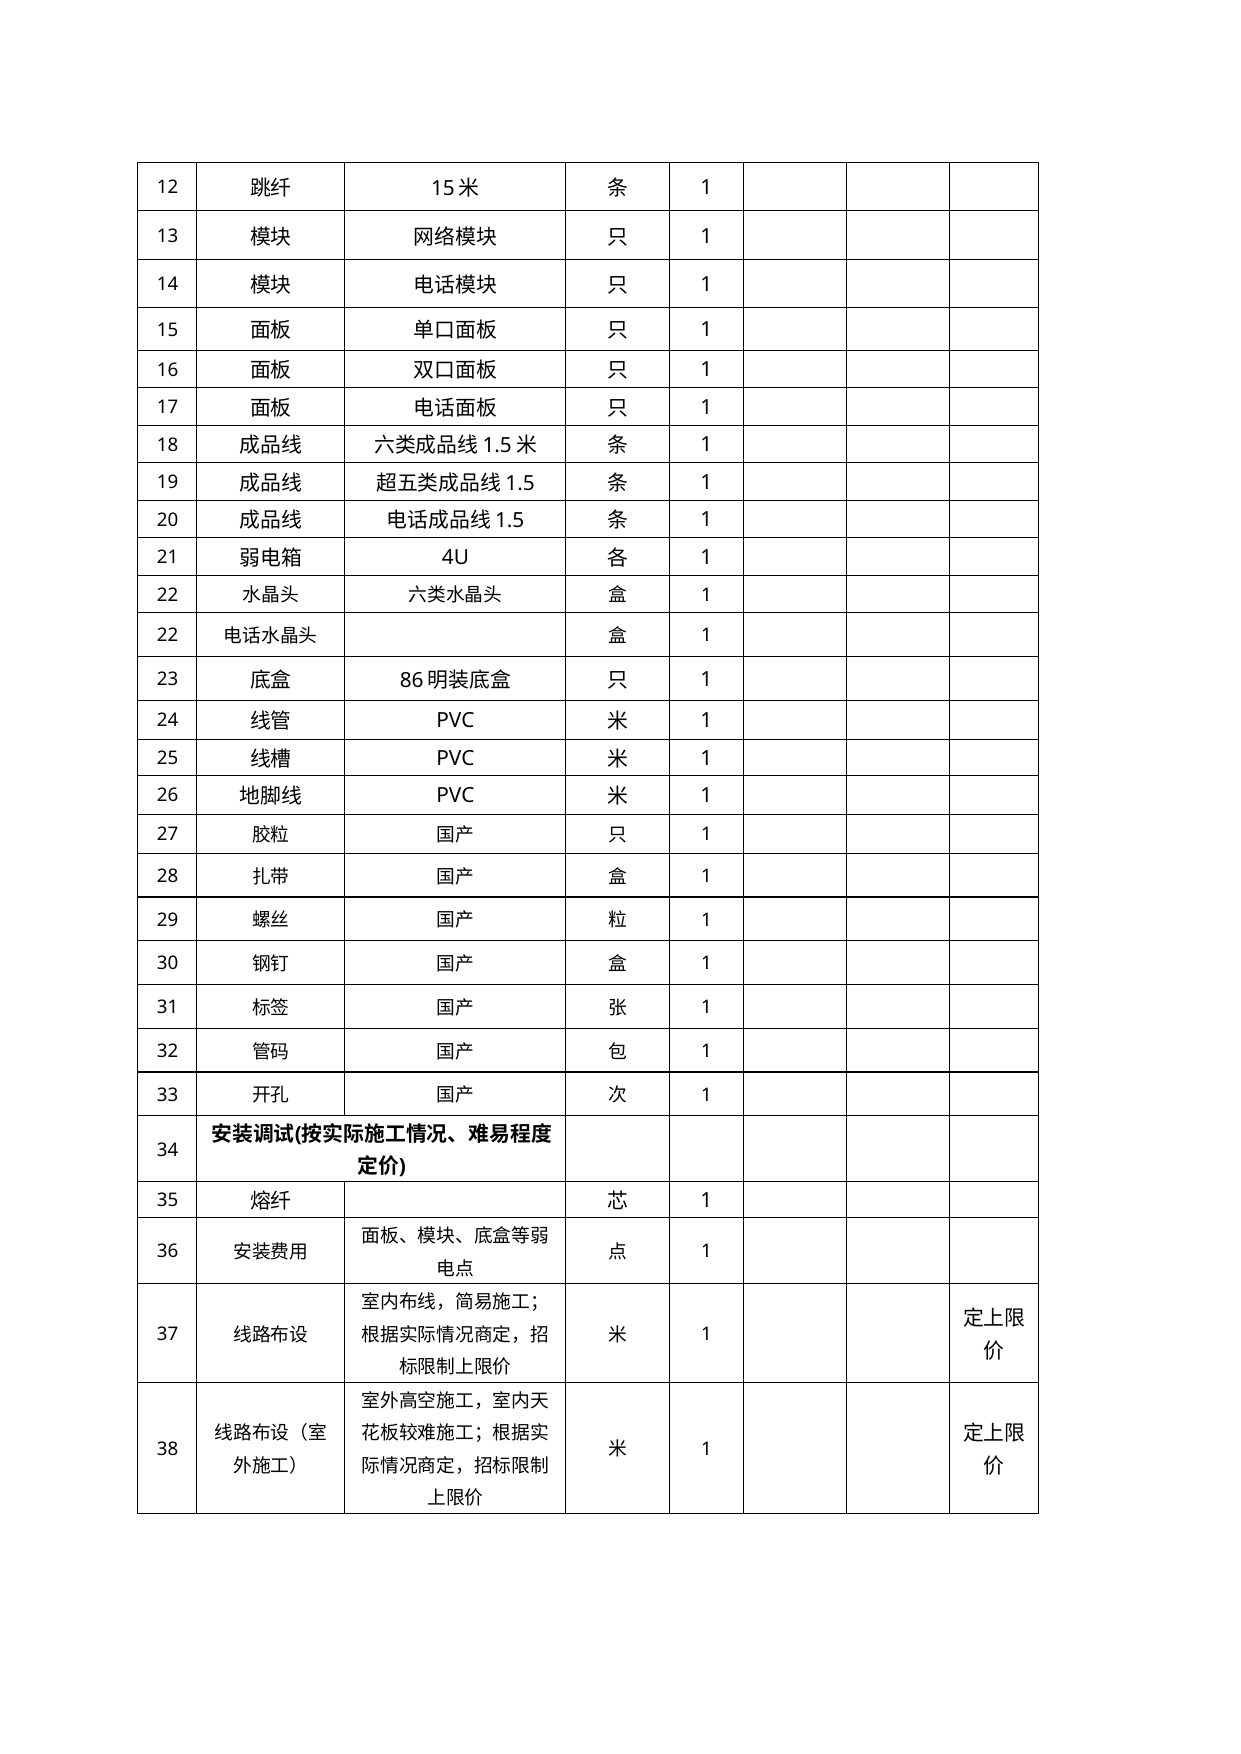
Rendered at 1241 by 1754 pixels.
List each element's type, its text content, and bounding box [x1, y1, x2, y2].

table_cell 各 [566, 538, 669, 574]
table_cell 定上限价 [950, 1284, 1038, 1382]
table_cell 底盒 [197, 657, 344, 699]
table_cell 1 [670, 308, 743, 349]
table_cell 国产 [345, 815, 565, 853]
table_cell 1 [670, 351, 743, 387]
table_cell 36 [138, 1218, 196, 1283]
table_cell [744, 576, 846, 612]
table_cell 米 [566, 701, 669, 738]
table_cell [950, 657, 1038, 699]
table_cell 30 [138, 941, 196, 984]
table_cell [744, 701, 846, 738]
table_cell [847, 815, 949, 853]
table_cell 1 [670, 1383, 743, 1513]
table_cell 32 [138, 1029, 196, 1071]
table_cell [744, 1218, 846, 1283]
table_cell [950, 163, 1038, 210]
table_cell 安装调试(按实际施工情况、难易程度定价) [197, 1116, 565, 1181]
table_cell [847, 740, 949, 774]
table_cell 31 [138, 985, 196, 1028]
table_cell 1 [670, 1029, 743, 1071]
table_cell 34 [138, 1116, 196, 1181]
table_cell [847, 538, 949, 574]
table_cell [847, 941, 949, 984]
table_cell 1 [670, 426, 743, 462]
table_cell 国产 [345, 941, 565, 984]
table_cell 超五类成品线1.5 [345, 463, 565, 499]
table_cell 地脚线 [197, 776, 344, 813]
table_cell 27 [138, 815, 196, 853]
table_cell [950, 1073, 1038, 1115]
table_cell [847, 351, 949, 387]
table_cell [950, 501, 1038, 537]
table_cell [950, 985, 1038, 1028]
table_cell 条 [566, 463, 669, 499]
table_cell 六类成品线1.5米 [345, 426, 565, 462]
table_cell 跳纤 [197, 163, 344, 210]
table_cell 22 [138, 613, 196, 656]
table_cell 20 [138, 501, 196, 537]
table_cell 13 [138, 211, 196, 259]
table_cell [950, 1182, 1038, 1217]
table_cell 1 [670, 854, 743, 896]
table_cell 16 [138, 351, 196, 387]
table_cell [744, 260, 846, 307]
table_cell 电话面板 [345, 388, 565, 424]
table_cell [744, 985, 846, 1028]
table_cell 熔纤 [197, 1182, 344, 1217]
table_cell 盒 [566, 854, 669, 896]
table_cell 螺丝 [197, 898, 344, 940]
table_cell [950, 538, 1038, 574]
table_cell [950, 613, 1038, 656]
table_cell [950, 701, 1038, 738]
table_cell [744, 351, 846, 387]
table_cell 只 [566, 815, 669, 853]
table_cell [744, 1116, 846, 1181]
table_cell [744, 815, 846, 853]
table_cell 室内布线，简易施工；根据实际情况商定，招标限制上限价 [345, 1284, 565, 1382]
table_cell 1 [670, 260, 743, 307]
table_cell [950, 898, 1038, 940]
table_cell 1 [670, 163, 743, 210]
table_cell 1 [670, 1073, 743, 1115]
table_cell [847, 1116, 949, 1181]
table_cell [847, 1218, 949, 1283]
table_cell 粒 [566, 898, 669, 940]
table_cell [847, 854, 949, 896]
table_cell [670, 1116, 743, 1181]
table_cell 面板 [197, 388, 344, 424]
table_cell PVC [345, 701, 565, 738]
table_cell 成品线 [197, 426, 344, 462]
table_cell [847, 308, 949, 349]
table_cell 1 [670, 211, 743, 259]
table_cell 只 [566, 211, 669, 259]
table_cell 次 [566, 1073, 669, 1115]
table_cell [744, 1073, 846, 1115]
table_cell 盒 [566, 941, 669, 984]
table_cell 米 [566, 740, 669, 774]
table_cell 成品线 [197, 501, 344, 537]
table_cell 26 [138, 776, 196, 813]
table_cell 4U [345, 538, 565, 574]
table_cell 模块 [197, 211, 344, 259]
table_cell 扎带 [197, 854, 344, 896]
table_cell 1 [670, 388, 743, 424]
table_cell [950, 740, 1038, 774]
table_cell [847, 211, 949, 259]
table_cell [744, 1383, 846, 1513]
table_cell 只 [566, 388, 669, 424]
table_cell 35 [138, 1182, 196, 1217]
table_cell [744, 163, 846, 210]
table_cell [345, 613, 565, 656]
table_cell [847, 576, 949, 612]
table_cell [950, 1116, 1038, 1181]
table_cell 国产 [345, 1029, 565, 1071]
table_cell 定上限价 [950, 1383, 1038, 1513]
table_cell 面板、模块、底盒等弱电点 [345, 1218, 565, 1283]
table_cell [950, 776, 1038, 813]
table_cell 1 [670, 1284, 743, 1382]
table_cell 六类水晶头 [345, 576, 565, 612]
table_cell 面板 [197, 308, 344, 349]
table_cell [950, 576, 1038, 612]
table_cell 米 [566, 776, 669, 813]
table_cell 线路布设（室外施工） [197, 1383, 344, 1513]
table_cell 国产 [345, 1073, 565, 1115]
table_cell 条 [566, 426, 669, 462]
table_cell 国产 [345, 985, 565, 1028]
table_cell [847, 501, 949, 537]
table_cell 包 [566, 1029, 669, 1071]
table_cell 安装费用 [197, 1218, 344, 1283]
table_cell 电话模块 [345, 260, 565, 307]
table_cell 网络模块 [345, 211, 565, 259]
table_cell 38 [138, 1383, 196, 1513]
table_cell 弱电箱 [197, 538, 344, 574]
table_cell 条 [566, 163, 669, 210]
table_cell 面板 [197, 351, 344, 387]
table_cell 24 [138, 701, 196, 738]
table_cell 张 [566, 985, 669, 1028]
table_cell 点 [566, 1218, 669, 1283]
table_cell 管码 [197, 1029, 344, 1071]
table_cell 1 [670, 898, 743, 940]
table_cell [950, 211, 1038, 259]
table_cell [744, 657, 846, 699]
table_cell 17 [138, 388, 196, 424]
table_cell 芯 [566, 1182, 669, 1217]
table_cell [744, 426, 846, 462]
table_cell 室外高空施工，室内天花板较难施工；根据实际情况商定，招标限制上限价 [345, 1383, 565, 1513]
table_cell 1 [670, 1182, 743, 1217]
table_cell [847, 657, 949, 699]
table_cell 国产 [345, 854, 565, 896]
table_cell [950, 351, 1038, 387]
table_cell [950, 463, 1038, 499]
table_cell [744, 538, 846, 574]
table_cell [744, 308, 846, 349]
table_cell [847, 1383, 949, 1513]
table_cell 12 [138, 163, 196, 210]
table_cell 29 [138, 898, 196, 940]
table_cell 双口面板 [345, 351, 565, 387]
table_cell 电话水晶头 [197, 613, 344, 656]
table_cell 18 [138, 426, 196, 462]
table_cell 1 [670, 1218, 743, 1283]
table_cell 1 [670, 941, 743, 984]
table_cell [744, 1182, 846, 1217]
table_cell [847, 985, 949, 1028]
table_cell [950, 308, 1038, 349]
table_cell 23 [138, 657, 196, 699]
table_cell 模块 [197, 260, 344, 307]
table_cell [847, 613, 949, 656]
table_cell 标签 [197, 985, 344, 1028]
table_cell [847, 260, 949, 307]
table_cell 只 [566, 351, 669, 387]
table_cell 米 [566, 1383, 669, 1513]
table_cell 1 [670, 576, 743, 612]
table_cell [744, 740, 846, 774]
table_cell [744, 463, 846, 499]
table_cell [744, 1284, 846, 1382]
table_cell 1 [670, 740, 743, 774]
table_cell [847, 776, 949, 813]
table_cell [744, 854, 846, 896]
table_cell 米 [566, 1284, 669, 1382]
table_cell [744, 941, 846, 984]
table_cell 1 [670, 501, 743, 537]
table_cell 1 [670, 463, 743, 499]
table_cell [847, 1284, 949, 1382]
table_cell 条 [566, 501, 669, 537]
table_cell [950, 426, 1038, 462]
table_cell [744, 388, 846, 424]
table_cell [847, 426, 949, 462]
table_cell [950, 815, 1038, 853]
table_cell 15 [138, 308, 196, 349]
table_cell 15米 [345, 163, 565, 210]
table_cell 钢钉 [197, 941, 344, 984]
table_cell 盒 [566, 576, 669, 612]
table_cell 19 [138, 463, 196, 499]
table_cell [847, 898, 949, 940]
table_cell [847, 388, 949, 424]
table_cell 电话成品线1.5 [345, 501, 565, 537]
table_cell 1 [670, 613, 743, 656]
table_cell [950, 854, 1038, 896]
table_cell [950, 260, 1038, 307]
table_cell 胶粒 [197, 815, 344, 853]
table_cell 1 [670, 657, 743, 699]
table_cell 21 [138, 538, 196, 574]
table_cell 86明装底盒 [345, 657, 565, 699]
table_cell PVC [345, 776, 565, 813]
table_cell 22 [138, 576, 196, 612]
table_cell [950, 388, 1038, 424]
table_cell [744, 613, 846, 656]
table_cell [847, 463, 949, 499]
table_cell 25 [138, 740, 196, 774]
table_cell 28 [138, 854, 196, 896]
table_cell 单口面板 [345, 308, 565, 349]
table_cell 1 [670, 701, 743, 738]
table_cell PVC [345, 740, 565, 774]
table_cell [950, 1218, 1038, 1283]
table_cell 线路布设 [197, 1284, 344, 1382]
table_cell [566, 1116, 669, 1181]
table_cell [950, 941, 1038, 984]
table_cell [847, 1029, 949, 1071]
table_cell 1 [670, 538, 743, 574]
table_cell 1 [670, 776, 743, 813]
table_cell [744, 501, 846, 537]
table_cell [847, 1073, 949, 1115]
table_cell 33 [138, 1073, 196, 1115]
table_cell 1 [670, 815, 743, 853]
table_cell [744, 1029, 846, 1071]
table_cell [950, 1029, 1038, 1071]
table_cell 只 [566, 308, 669, 349]
table_cell [744, 776, 846, 813]
table_cell 水晶头 [197, 576, 344, 612]
table_cell 线管 [197, 701, 344, 738]
table_cell 1 [670, 985, 743, 1028]
table_cell [847, 1182, 949, 1217]
table_cell 14 [138, 260, 196, 307]
table_cell 只 [566, 657, 669, 699]
table_cell 成品线 [197, 463, 344, 499]
table_cell 线槽 [197, 740, 344, 774]
table_cell [744, 898, 846, 940]
table_cell 37 [138, 1284, 196, 1382]
table_cell [345, 1182, 565, 1217]
table_cell 开孔 [197, 1073, 344, 1115]
table_cell 国产 [345, 898, 565, 940]
table_cell 盒 [566, 613, 669, 656]
table_cell [847, 701, 949, 738]
table_cell [847, 163, 949, 210]
table_cell [744, 211, 846, 259]
table_cell 只 [566, 260, 669, 307]
